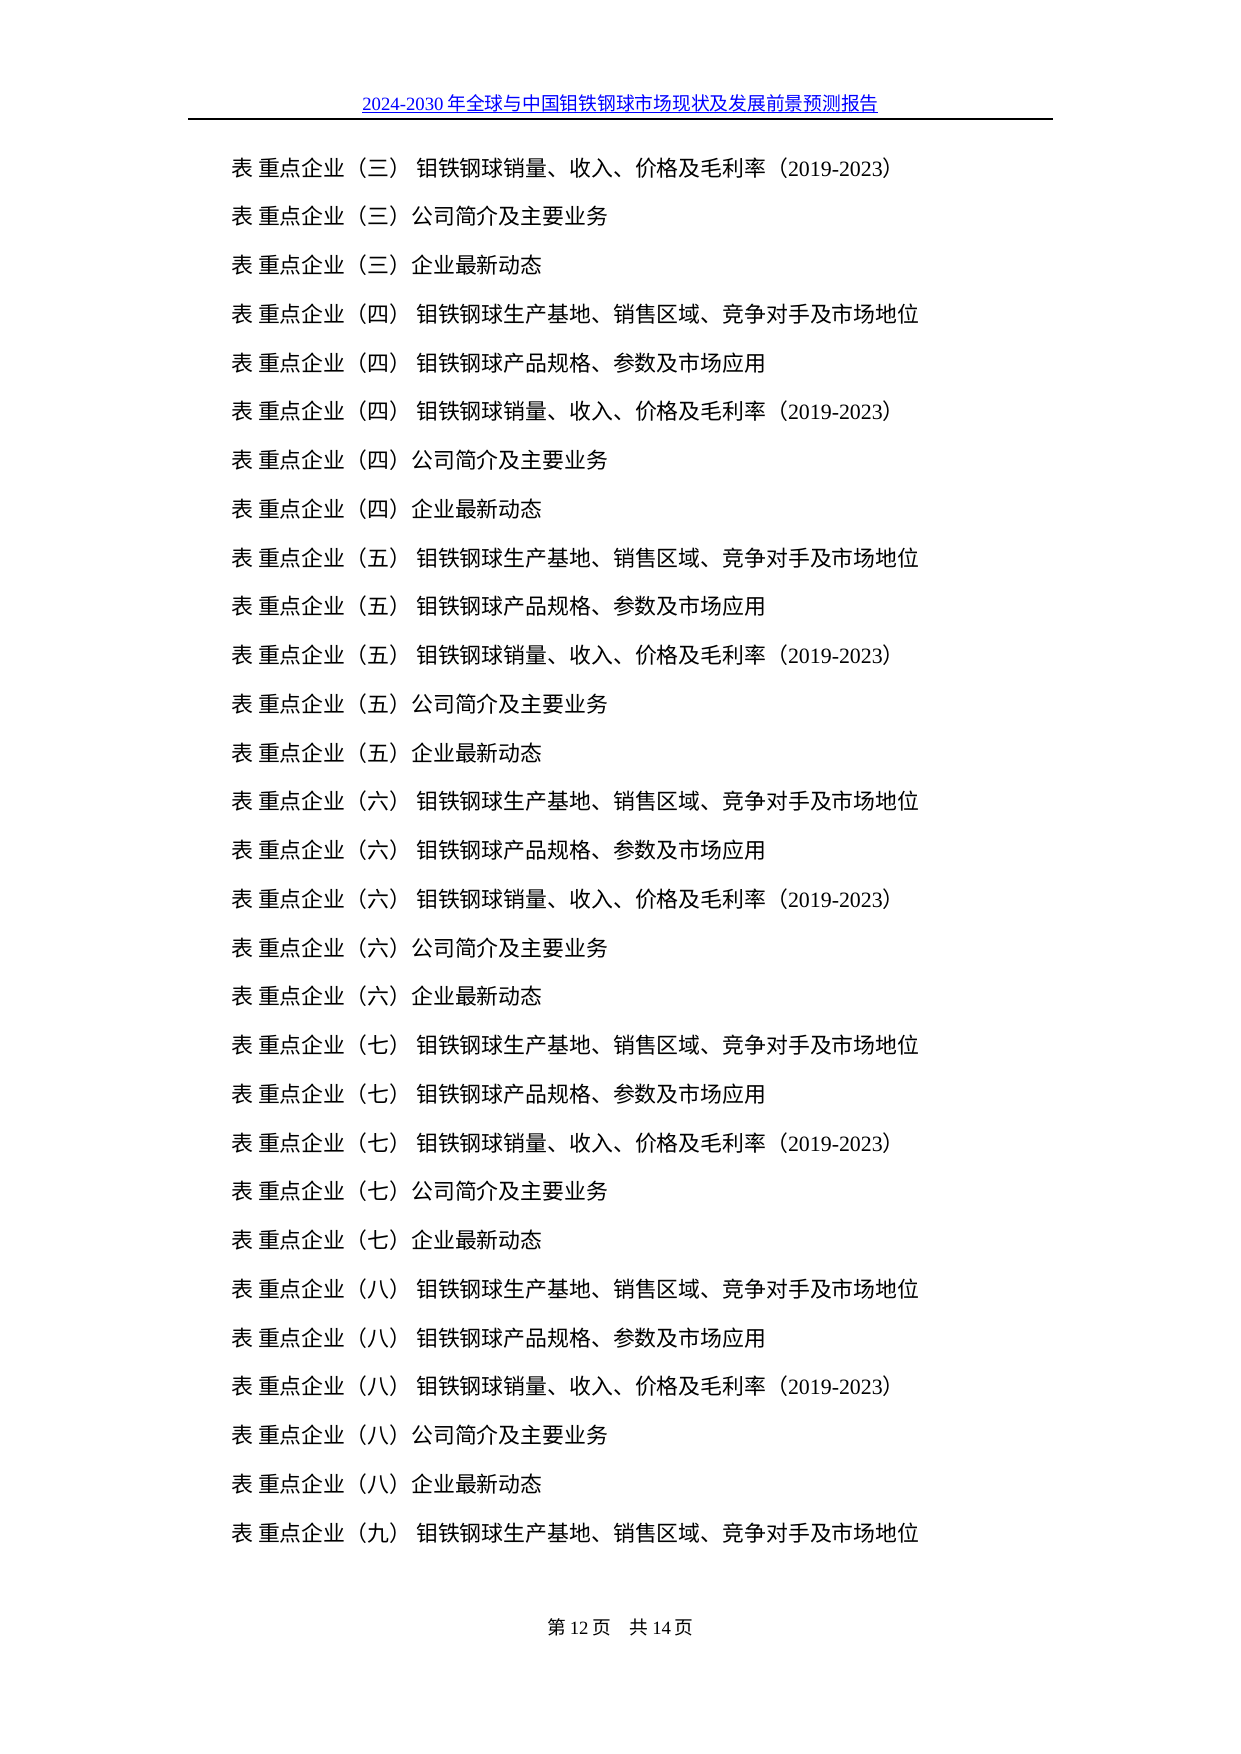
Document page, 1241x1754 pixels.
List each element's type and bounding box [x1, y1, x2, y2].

text [187, 150, 1053, 1548]
